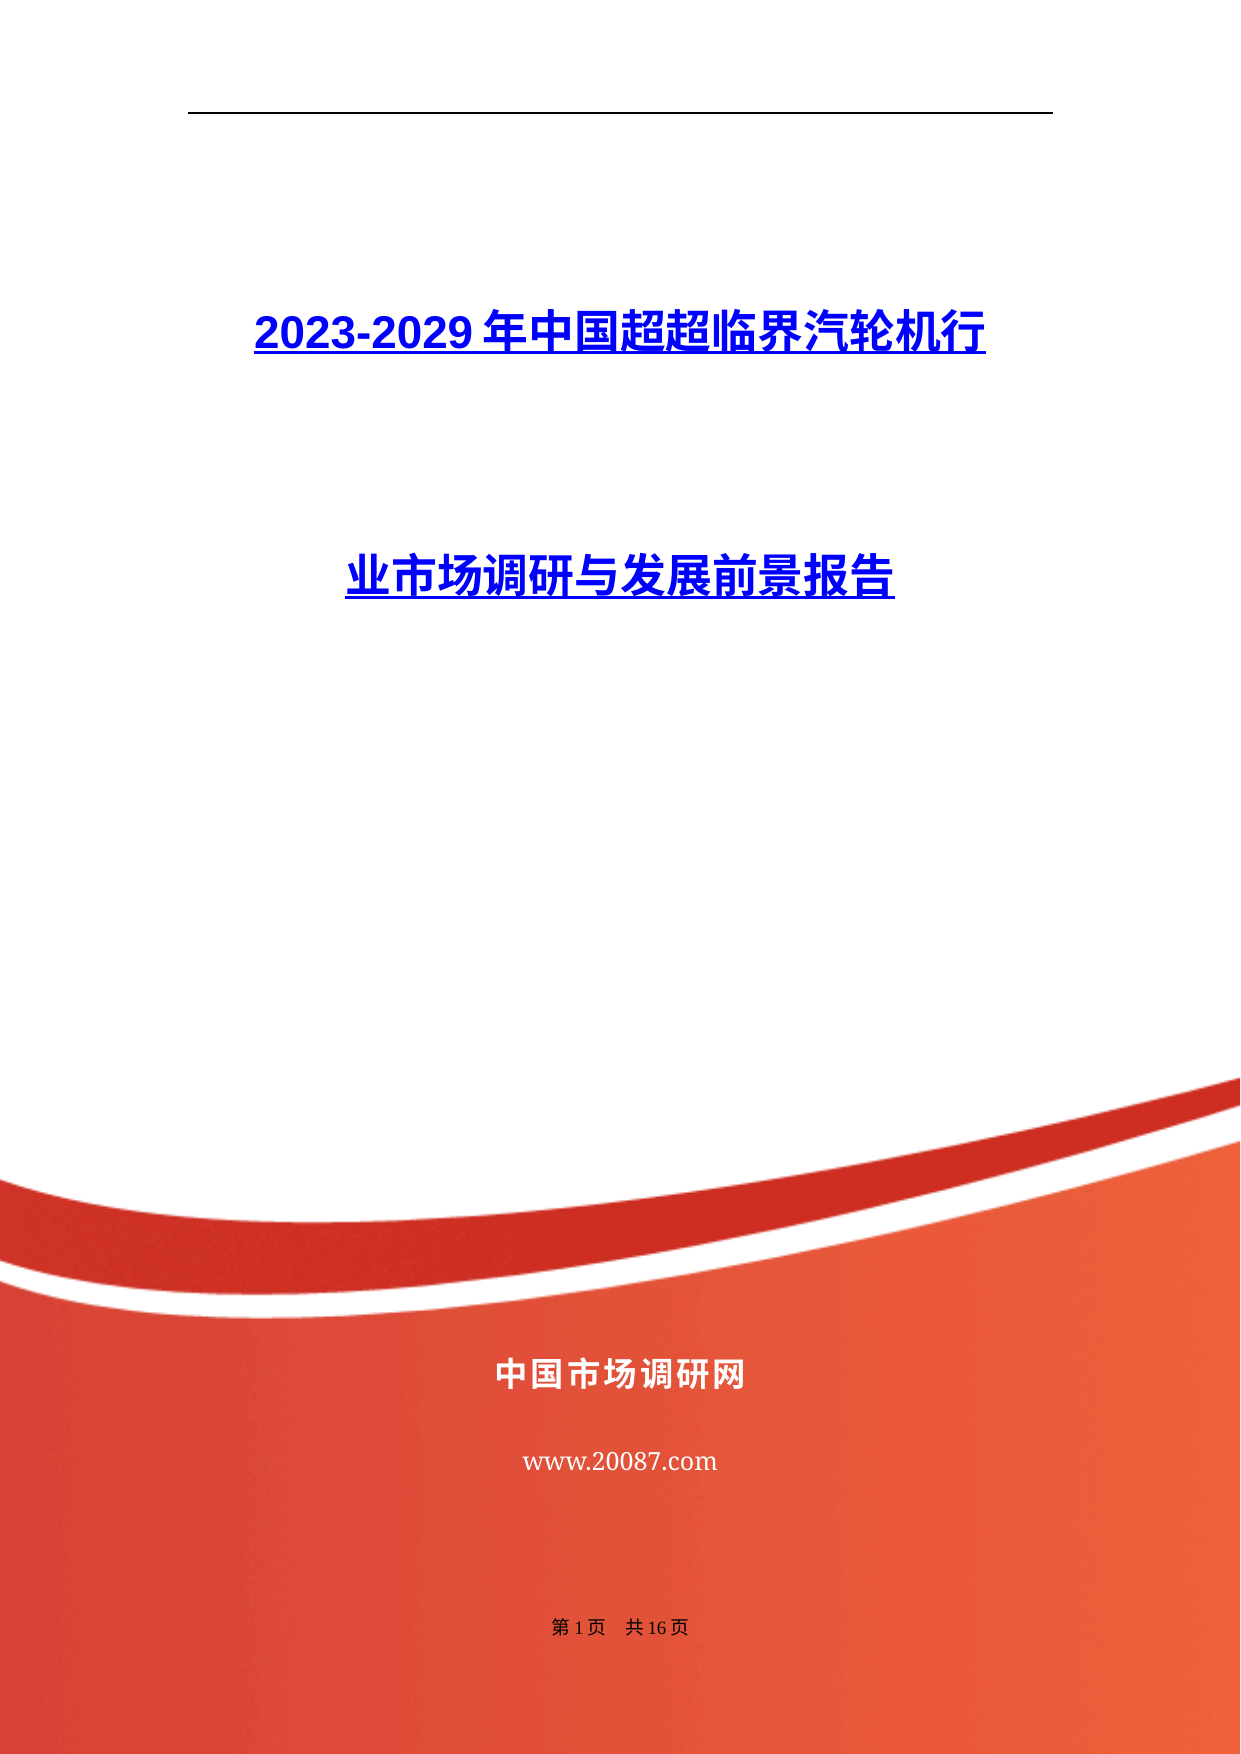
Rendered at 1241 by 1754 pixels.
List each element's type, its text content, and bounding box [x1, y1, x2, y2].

text www.20087.com [187, 1428, 1053, 1493]
picture [0, 1006, 1241, 1754]
subtitle 中国市场调研网 [187, 1339, 1053, 1404]
table_header 2023-2029年中国超超临界汽轮机行业市场调研与发展前景报告 [188, 207, 1053, 773]
